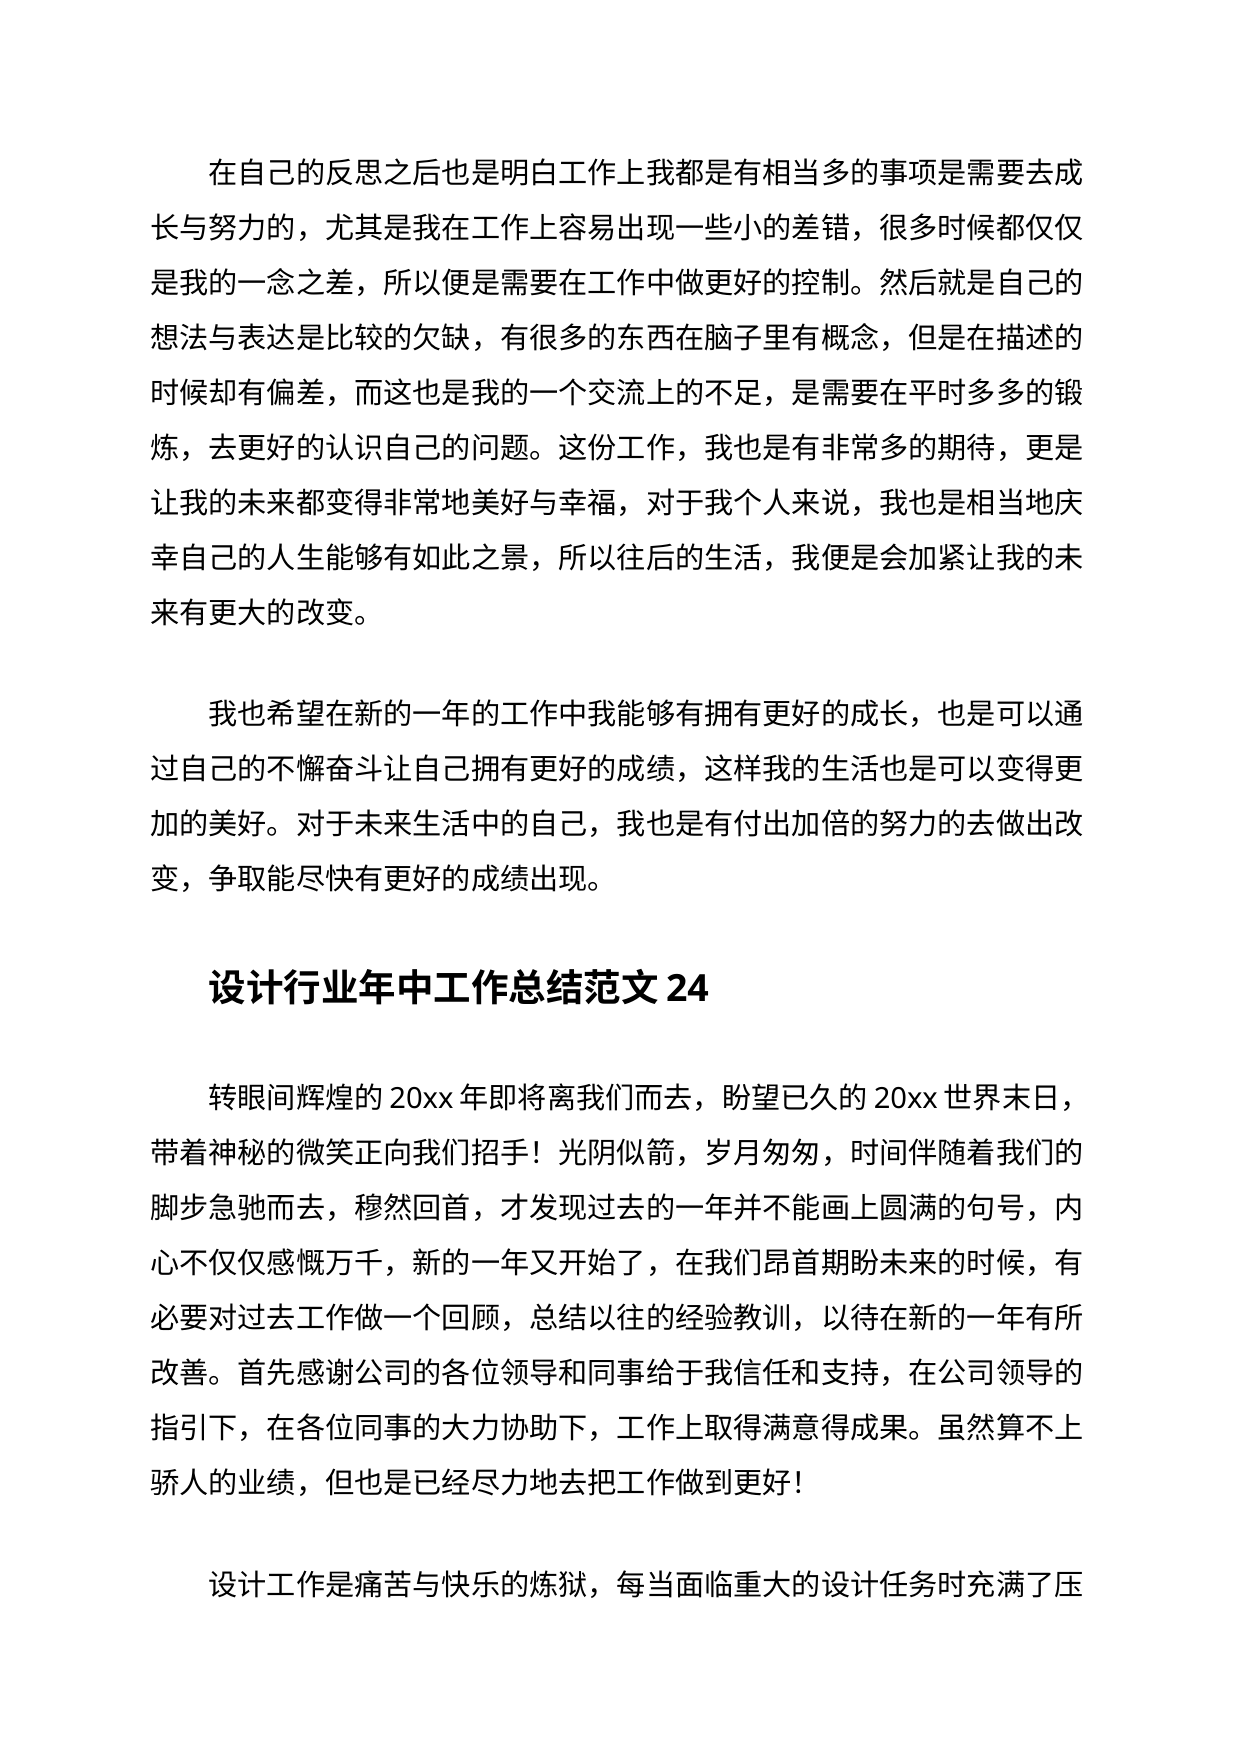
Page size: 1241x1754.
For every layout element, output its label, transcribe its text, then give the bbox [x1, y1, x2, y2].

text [150, 1561, 1090, 1603]
text 我也希望在新的一年的工作中我能够有拥有更好的成长，也是可以通过自己的不懈奋斗让自己拥有更好的成绩，这样我的生活也是可以变得更加的美好。对于未来生活中的自己，我也是有付出加倍的努力的去做出改变，争取能尽快有更好的成绩出现。 [150, 691, 1090, 898]
text 在自己的反思之后也是明白工作上我都是有相当多的事项是需要去成长与努力的，尤其是我在工作上容易出现一些小的差错，很多时候都仅仅是我的一念之差，所以便是需要在工作中做更好的控制。然后就是自己的想法与表达是比较的欠缺，有很多的东西在脑子里有概念，但是在描述的时候却有偏差，而这也是我的一个交流上的不足，是需要在平时多多的锻炼，去更好的认识自己的问题。这份工作，我也是有非常多的期待，更是让我的未来都变得非常地美好与幸福，对于我个人来说，我也是相当地庆幸自己的人生能够有如此之景，所以往后的生活，我便是会加紧让我的未来有更大的改变。 [150, 150, 1090, 631]
text 转眼间辉煌的20xx年即将离我们而去，盼望已久的20xx世界末日，带着神秘的微笑正向我们招手！光阴似箭，岁月匆匆，时间伴随着我们的脚步急驰而去，穆然回首，才发现过去的一年并不能画上圆满的句号，内心不仅仅感慨万千，新的一年又开始了，在我们昂首期盼未来的时候，有必要对过去工作做一个回顾，总结以往的经验教训，以待在新的一年有所改善。首先感谢公司的各位领导和同事给于我信任和支持，在公司领导的指引下，在各位同事的大力协助下，工作上取得满意得成果。虽然算不上骄人的业绩，但也是已经尽力地去把工作做到更好！ [150, 1075, 1090, 1502]
text 设计行业年中工作总结范文24 [150, 957, 1090, 1012]
